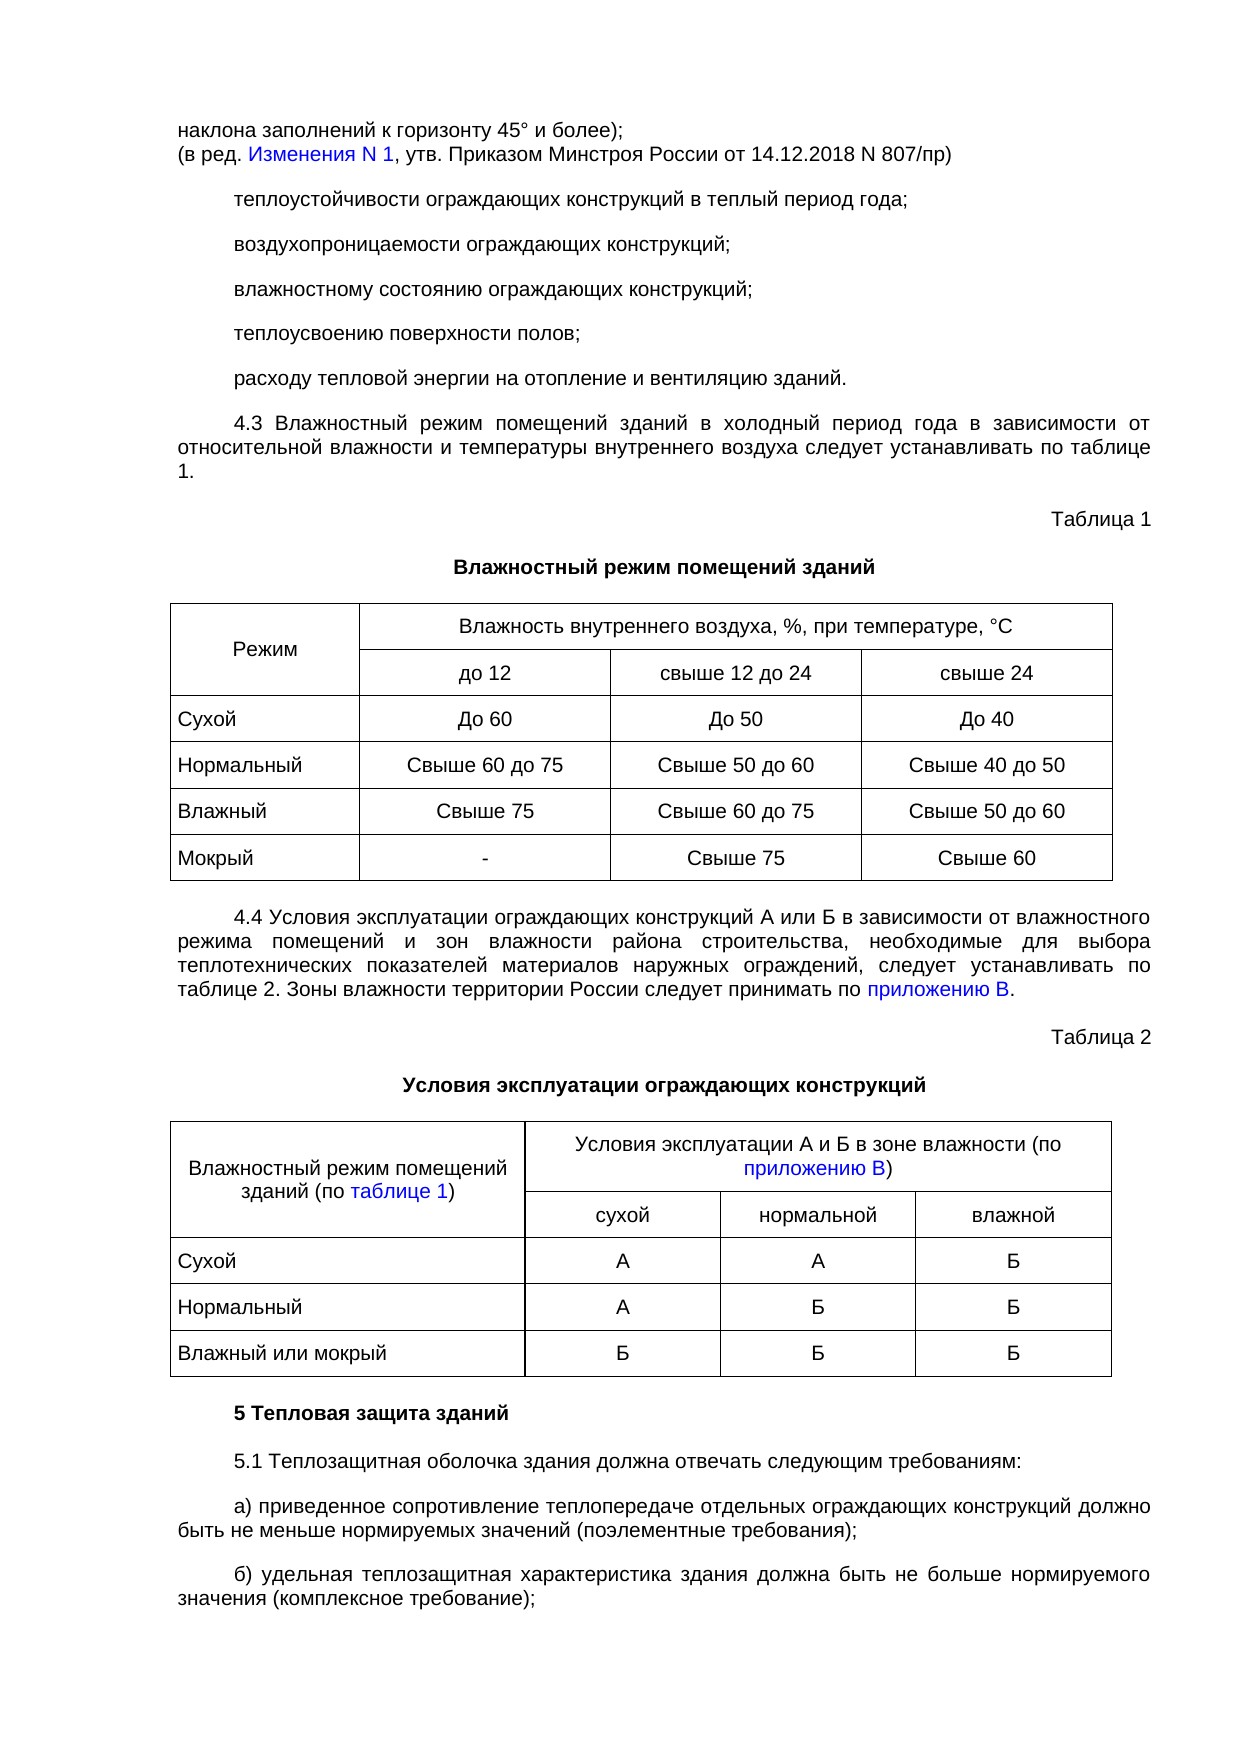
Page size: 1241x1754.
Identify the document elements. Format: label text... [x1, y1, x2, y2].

table_header Режим [171, 604, 359, 695]
table_cell свыше 12 до 24 [611, 650, 861, 695]
text (в ред. Изменения N 1, утв. Приказом Минстроя России от 14.12.2018 N 807/пр) [177, 142, 1152, 166]
text Таблица 2 [177, 1025, 1152, 1049]
table_cell Свыше 40 до 50 [862, 742, 1112, 787]
table_cell Б [916, 1238, 1111, 1283]
table_cell свыше 24 [862, 650, 1112, 695]
table_cell До 40 [862, 696, 1112, 741]
table_cell Влажный [171, 789, 359, 834]
text теплоусвоению поверхности полов; [177, 321, 1152, 345]
text влажностному состоянию ограждающих конструкций; [177, 276, 1152, 300]
table_cell Нормальный [171, 1284, 524, 1329]
table_cell сухой [526, 1192, 720, 1237]
table_cell Мокрый [171, 835, 359, 880]
table_cell Свыше 50 до 60 [611, 742, 861, 787]
text 5.1 Теплозащитная оболочка здания должна отвечать следующим требованиям: [177, 1449, 1152, 1473]
table_cell Свыше 50 до 60 [862, 789, 1112, 834]
table_cell Свыше 60 до 75 [611, 789, 861, 834]
table_cell Свыше 60 до 75 [360, 742, 610, 787]
text а) приведенное сопротивление теплопередаче отдельных ограждающих конструкций должно быть не меньше нормируемых значений (поэлементные требования); [177, 1493, 1152, 1541]
text 4.4 Условия эксплуатации ограждающих конструкций А или Б в зависимости от влажностного режима помещений и зон влажности района строительства, необходимые для выбора теплотехнических показателей материалов наружных ограждений, следует устанавливать по таблице 2. Зоны влажности территории России следует принимать по приложению В. [177, 905, 1152, 1001]
table_cell До 60 [360, 696, 610, 741]
table_cell Б [916, 1331, 1111, 1376]
text б) удельная теплозащитная характеристика здания должна быть не больше нормируемого значения (комплексное требование); [177, 1562, 1152, 1610]
table_header Условия эксплуатации А и Б в зоне влажности (по приложению В) [526, 1122, 1111, 1191]
table_cell Влажный или мокрый [171, 1331, 524, 1376]
table_cell А [526, 1238, 720, 1283]
table_cell влажной [916, 1192, 1111, 1237]
table_cell - [360, 835, 610, 880]
table_cell До 50 [611, 696, 861, 741]
table_cell Нормальный [171, 742, 359, 787]
table_cell Б [721, 1284, 915, 1329]
text Таблица 1 [177, 507, 1152, 531]
table_cell А [721, 1238, 915, 1283]
table_cell Сухой [171, 696, 359, 741]
text 4.3 Влажностный режим помещений зданий в холодный период года в зависимости от относительной влажности и температуры внутреннего воздуха следует устанавливать по таблице 1. [177, 411, 1152, 483]
table_cell Свыше 75 [360, 789, 610, 834]
text расходу тепловой энергии на отопление и вентиляцию зданий. [177, 366, 1152, 390]
table_cell Б [721, 1331, 915, 1376]
text воздухопроницаемости ограждающих конструкций; [177, 232, 1152, 256]
table_cell до 12 [360, 650, 610, 695]
table_cell Б [526, 1331, 720, 1376]
table_cell Сухой [171, 1238, 524, 1283]
table_cell Свыше 60 [862, 835, 1112, 880]
table_cell А [526, 1284, 720, 1329]
text Условия эксплуатации ограждающих конструкций [177, 1073, 1152, 1097]
table_cell Свыше 75 [611, 835, 861, 880]
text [177, 118, 1152, 142]
text Влажностный режим помещений зданий [177, 554, 1152, 578]
table_cell Б [916, 1284, 1111, 1329]
title 5 Тепловая защита зданий [177, 1401, 1152, 1425]
table_header Влажность внутреннего воздуха, %, при температуре, °C [360, 604, 1112, 649]
table_cell нормальной [721, 1192, 915, 1237]
table_header Влажностный режим помещений зданий (по таблице 1) [171, 1122, 524, 1237]
text теплоустойчивости ограждающих конструкций в теплый период года; [177, 187, 1152, 211]
